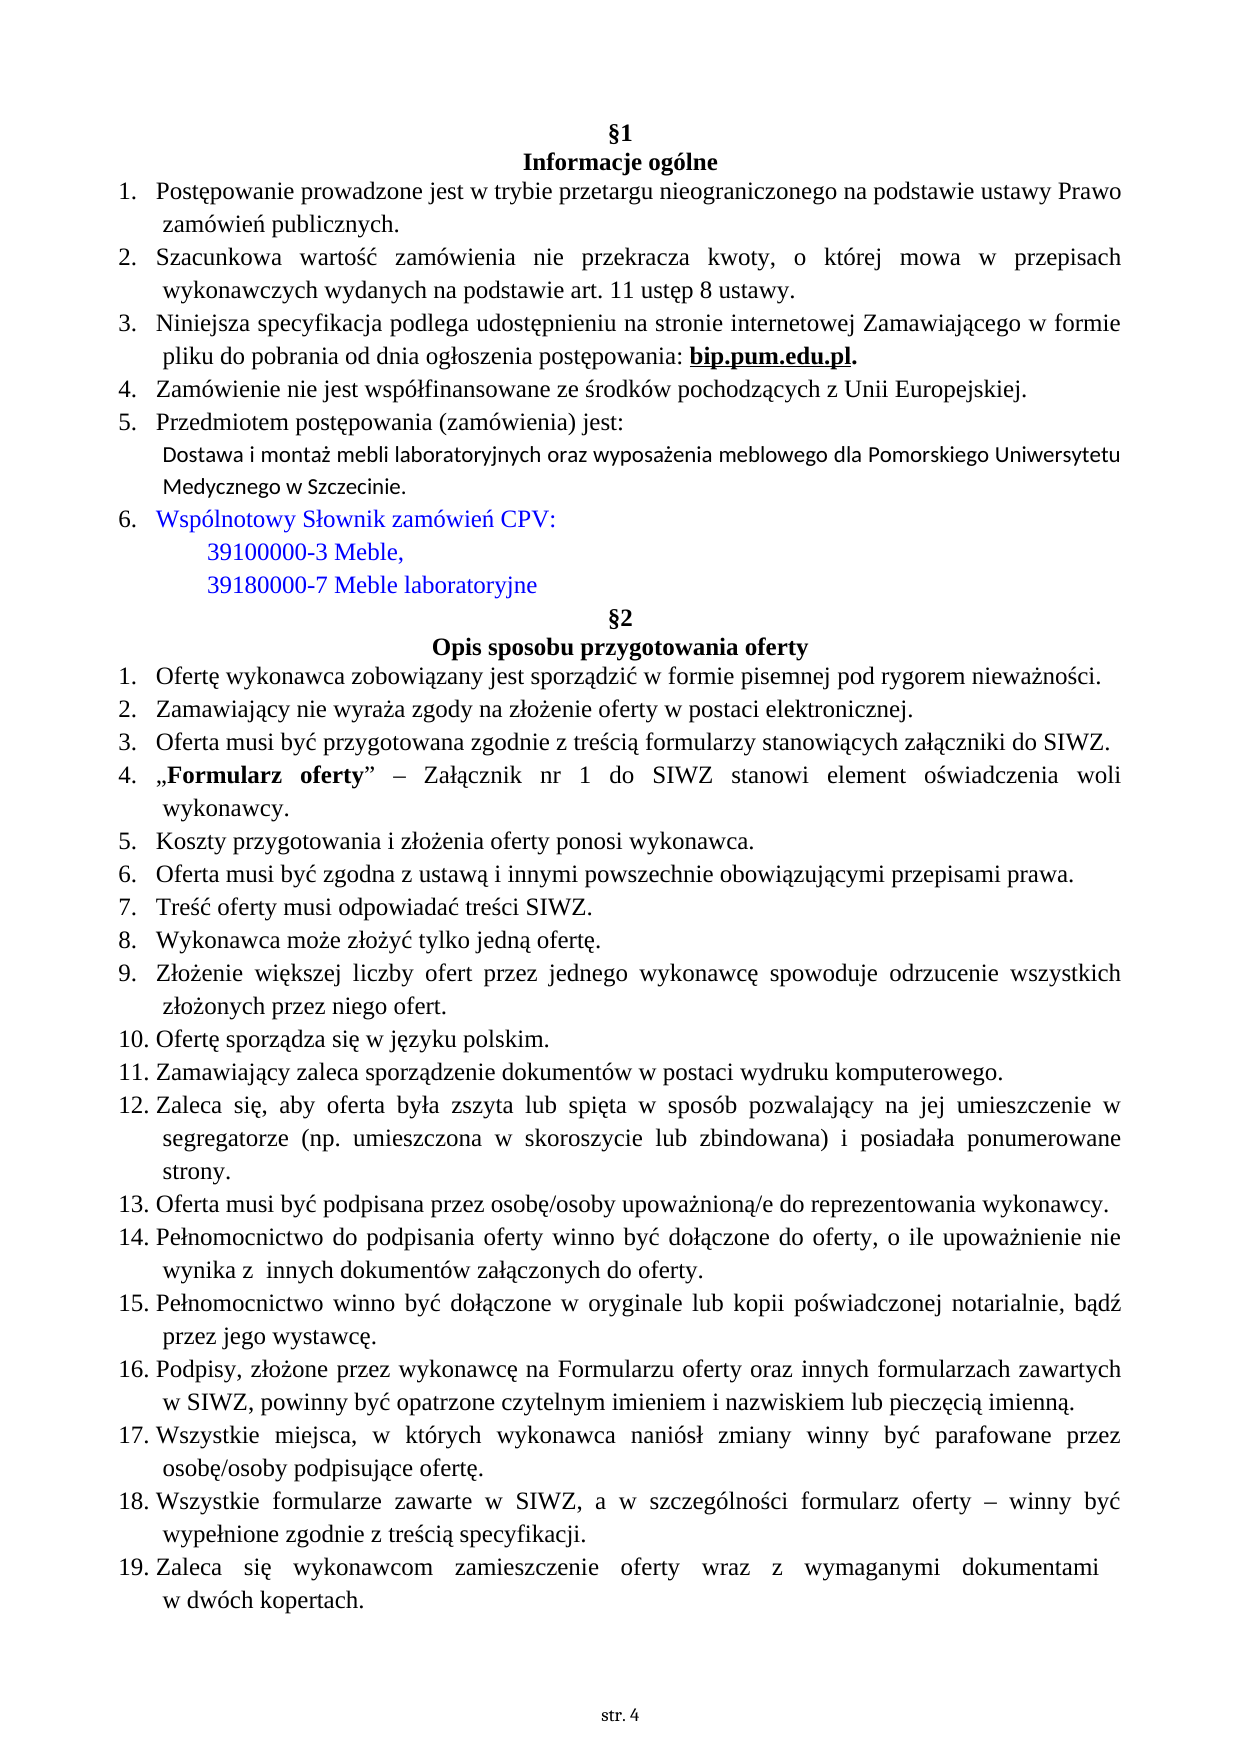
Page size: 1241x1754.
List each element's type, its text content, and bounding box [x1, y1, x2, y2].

list Szacunkowa wartość zamówienia nie przekracza kwoty, o której mowa w przepisach wykonawczych wydanych na podstawie art. 11 ustęp 8 ustawy. [118, 242, 1122, 303]
list Zamawiający nie wyraża zgody na złożenie oferty w postaci elektronicznej. [118, 694, 1122, 723]
list Wspólnotowy Słownik zamówień CPV: [118, 504, 1122, 533]
text 39180000-7 Meble laboratoryjne [207, 570, 1122, 599]
list „Formularz oferty” – Załącznik nr 1 do SIWZ stanowi element oświadczenia woli wykonawcy. [118, 760, 1122, 822]
list Zaleca się wykonawcom zamieszczenie oferty wraz z wymaganymi dokumentami w dwóch kopertach. [118, 1552, 1122, 1614]
list Złożenie większej liczby ofert przez jednego wykonawcę spowoduje odrzucenie wszystkich złożonych przez niego ofert. [118, 958, 1122, 1020]
list Treść oferty musi odpowiadać treści SIWZ. [118, 892, 1122, 921]
list Wszystkie miejsca, w których wykonawca naniósł zmiany winny być parafowane przez osobę/osoby podpisujące ofertę. [118, 1420, 1122, 1482]
list Ofertę wykonawca zobowiązany jest sporządzić w formie pisemnej pod rygorem nieważności. [118, 661, 1122, 689]
list Oferta musi być podpisana przez osobę/osoby upoważnioną/e do reprezentowania wykonawcy. [118, 1189, 1122, 1218]
list Podpisy, złożone przez wykonawcę na Formularzu oferty oraz innych formularzach zawartych w SIWZ, powinny być opatrzone czytelnym imieniem i nazwiskiem lub pieczęcią imienną. [118, 1354, 1122, 1416]
list Wykonawca może złożyć tylko jedną ofertę. [118, 925, 1122, 954]
text 39100000-3 Meble, [207, 537, 1122, 566]
list Zamawiający zaleca sporządzenie dokumentów w postaci wydruku komputerowego. [118, 1057, 1122, 1086]
list Postępowanie prowadzone jest w trybie przetargu nieograniczonego na podstawie ustawy Prawo zamówień publicznych. [118, 176, 1122, 237]
list Oferta musi być przygotowana zgodnie z treścią formularzy stanowiących załączniki do SIWZ. [118, 727, 1122, 756]
list Przedmiotem postępowania (zamówienia) jest: [118, 407, 1122, 436]
list Ofertę sporządza się w języku polskim. [118, 1024, 1122, 1053]
list Zaleca się, aby oferta była zszyta lub spięta w sposób pozwalający na jej umieszczenie w segregatorze (np. umieszczona w skoroszycie lub zbindowana) i posiadała ponumerowane strony. [118, 1090, 1122, 1185]
list Niniejsza specyfikacja podlega udostępnieniu na stronie internetowej Zamawiającego w formie pliku do pobrania od dnia ogłoszenia postępowania: bip.pum.edu.pl. [118, 308, 1122, 369]
list Oferta musi być zgodna z ustawą i innymi powszechnie obowiązującymi przepisami prawa. [118, 859, 1122, 888]
list Koszty przygotowania i złożenia oferty ponosi wykonawca. [118, 826, 1122, 855]
subtitle Informacje ogólne [118, 147, 1122, 176]
list Wszystkie formularze zawarte w SIWZ, a w szczególności formularz oferty – winny być wypełnione zgodnie z treścią specyfikacji. [118, 1486, 1122, 1548]
subtitle Opis sposobu przygotowania oferty [118, 632, 1122, 661]
list Pełnomocnictwo do podpisania oferty winno być dołączone do oferty, o ile upoważnienie nie wynika z innych dokumentów załączonych do oferty. [118, 1222, 1122, 1284]
list Zamówienie nie jest współfinansowane ze środków pochodzących z Unii Europejskiej. [118, 374, 1122, 403]
list Pełnomocnictwo winno być dołączone w oryginale lub kopii poświadczonej notarialnie, bądź przez jego wystawcę. [118, 1288, 1122, 1350]
